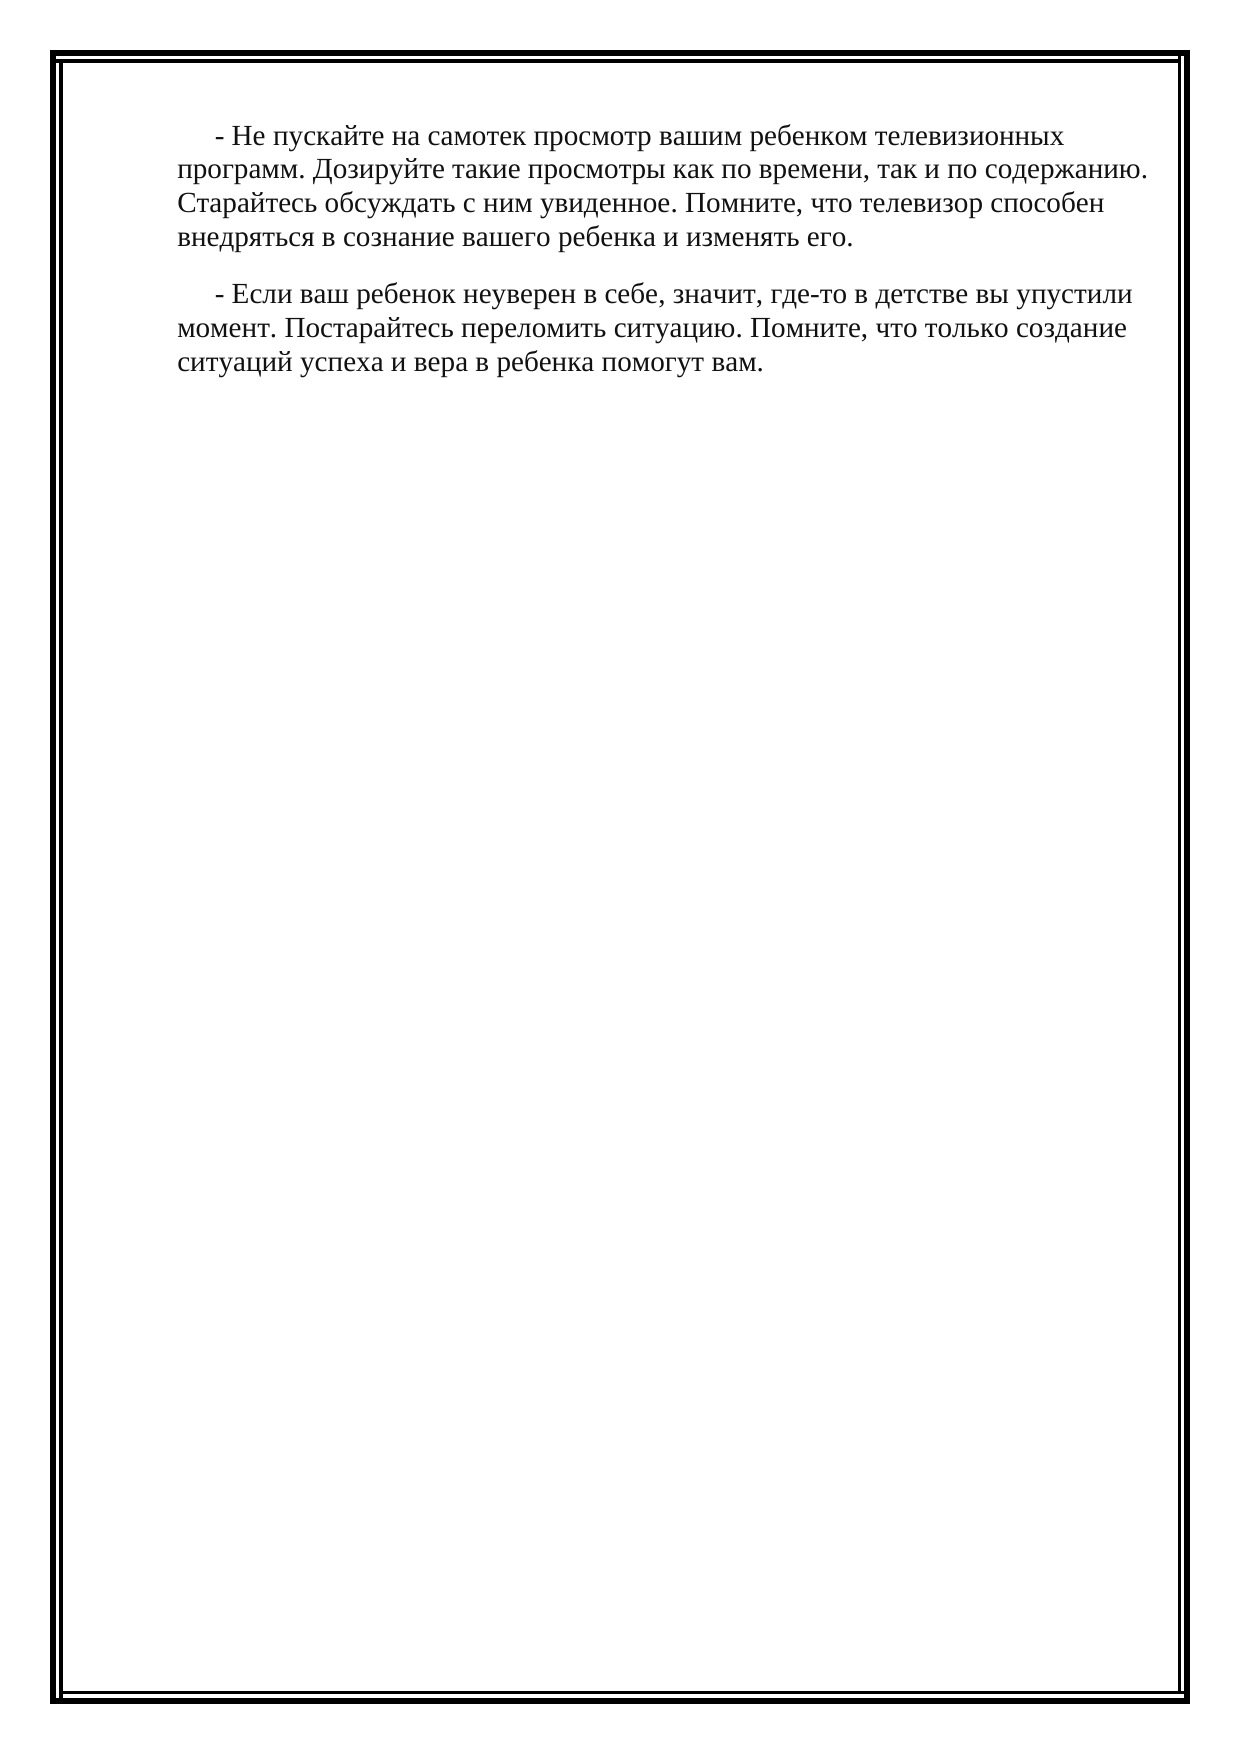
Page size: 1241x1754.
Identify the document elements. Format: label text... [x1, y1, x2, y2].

text - Если ваш ребенок неуверен в себе, значит, где-то в детстве вы упустили момент. Постарайтесь переломить ситуацию. Помните, что только создание ситуаций успеха и вера в ребенка помогут вам. [177, 277, 1152, 377]
text - Не пускайте на самотек просмотр вашим ребенком телевизионных программ. Дозируйте такие просмотры как по времени, так и по содержанию. Старайтесь обсуждать с ним увиденное. Помните, что телевизор способен внедряться в сознание вашего ребенка и изменять его. [177, 118, 1152, 252]
